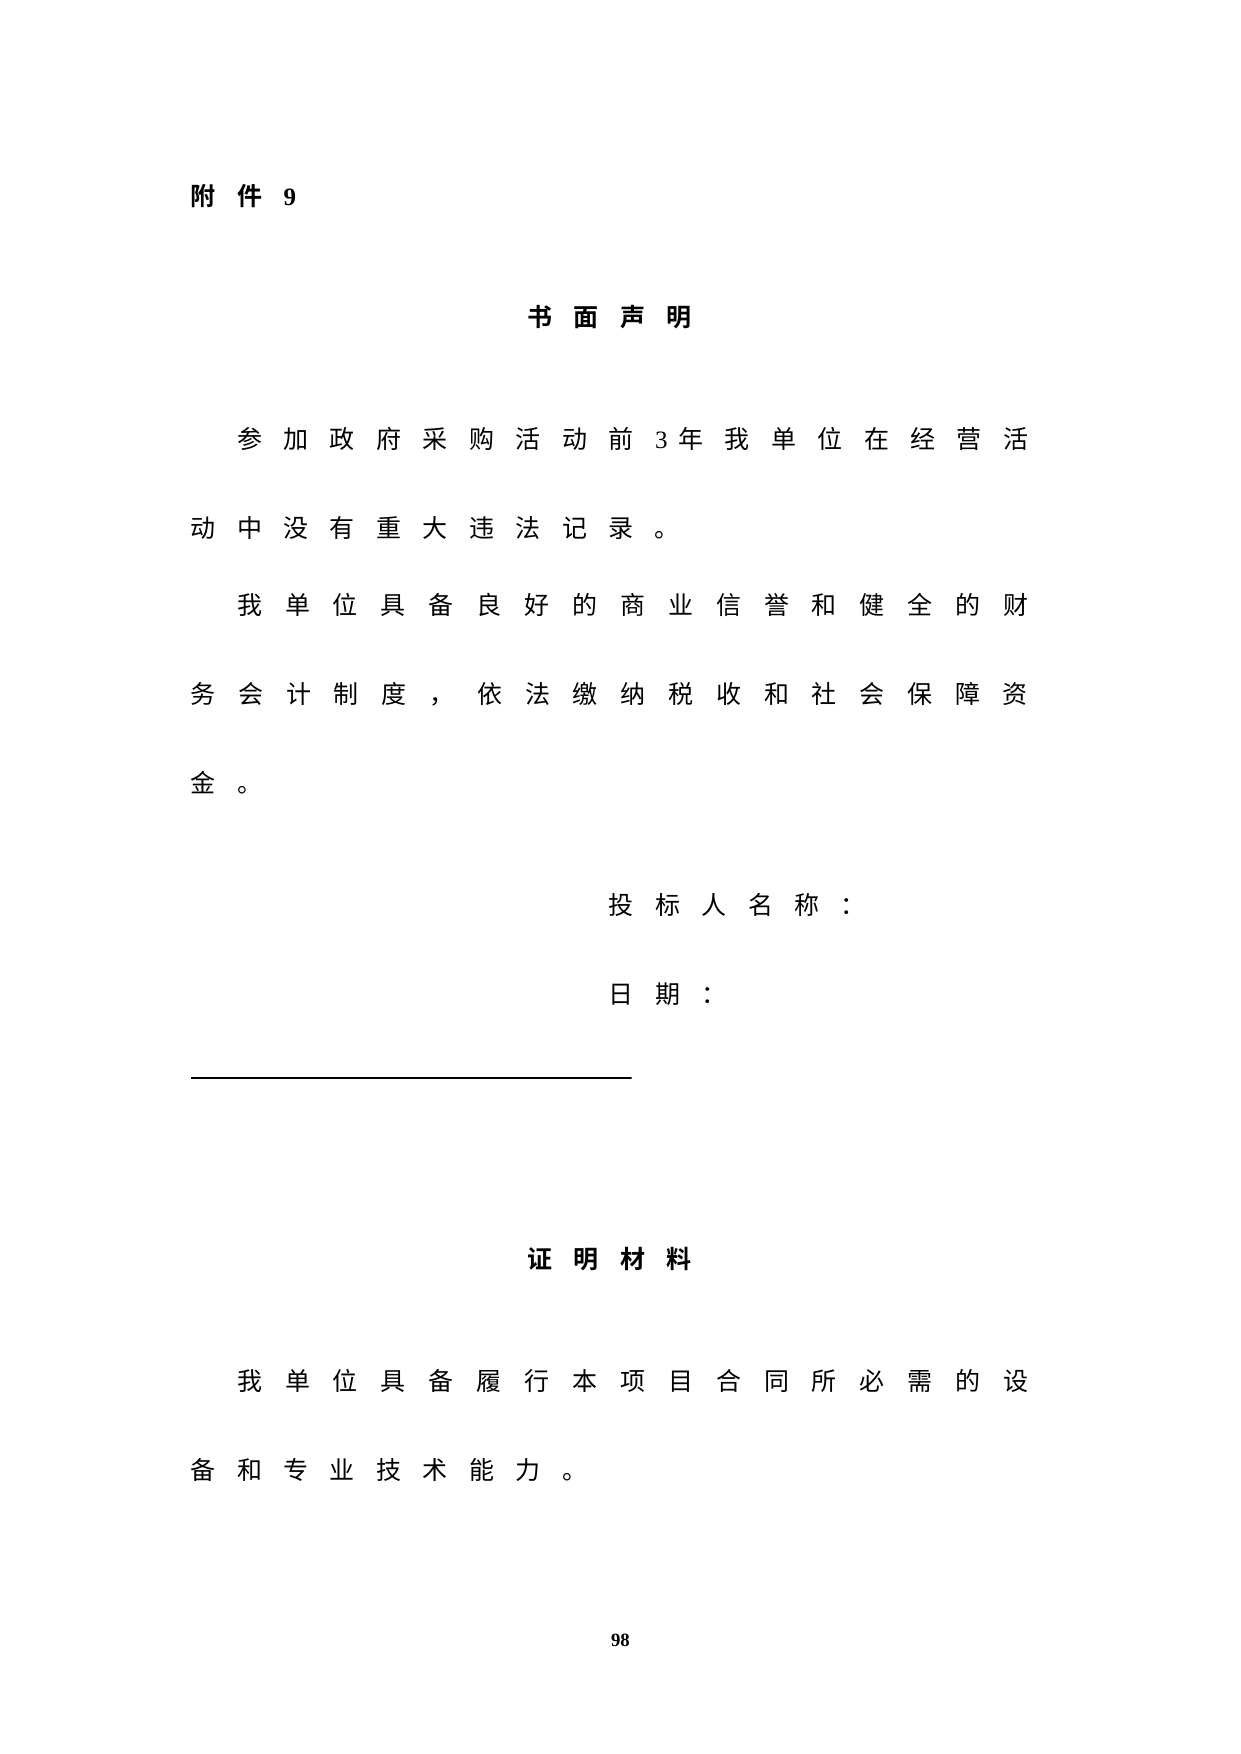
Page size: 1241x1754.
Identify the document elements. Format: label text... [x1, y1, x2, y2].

text 附件9 [190, 164, 1050, 224]
list 我单位具备良好的商业信誉和健全的财务会计制度，依法缴纳税收和社会保障资金。 [190, 574, 1050, 812]
list 参加政府采购活动前3年我单位在经营活动中没有重大违法记录。 [190, 408, 1050, 556]
text 日期： [590, 963, 1050, 1022]
list 证明材料 [190, 1228, 1050, 1288]
text 书面声明 [190, 286, 1050, 345]
list 我单位具备履行本项目合同所必需的设备和专业技术能力。 [190, 1350, 1050, 1498]
text 投标人名称： [590, 874, 1050, 933]
